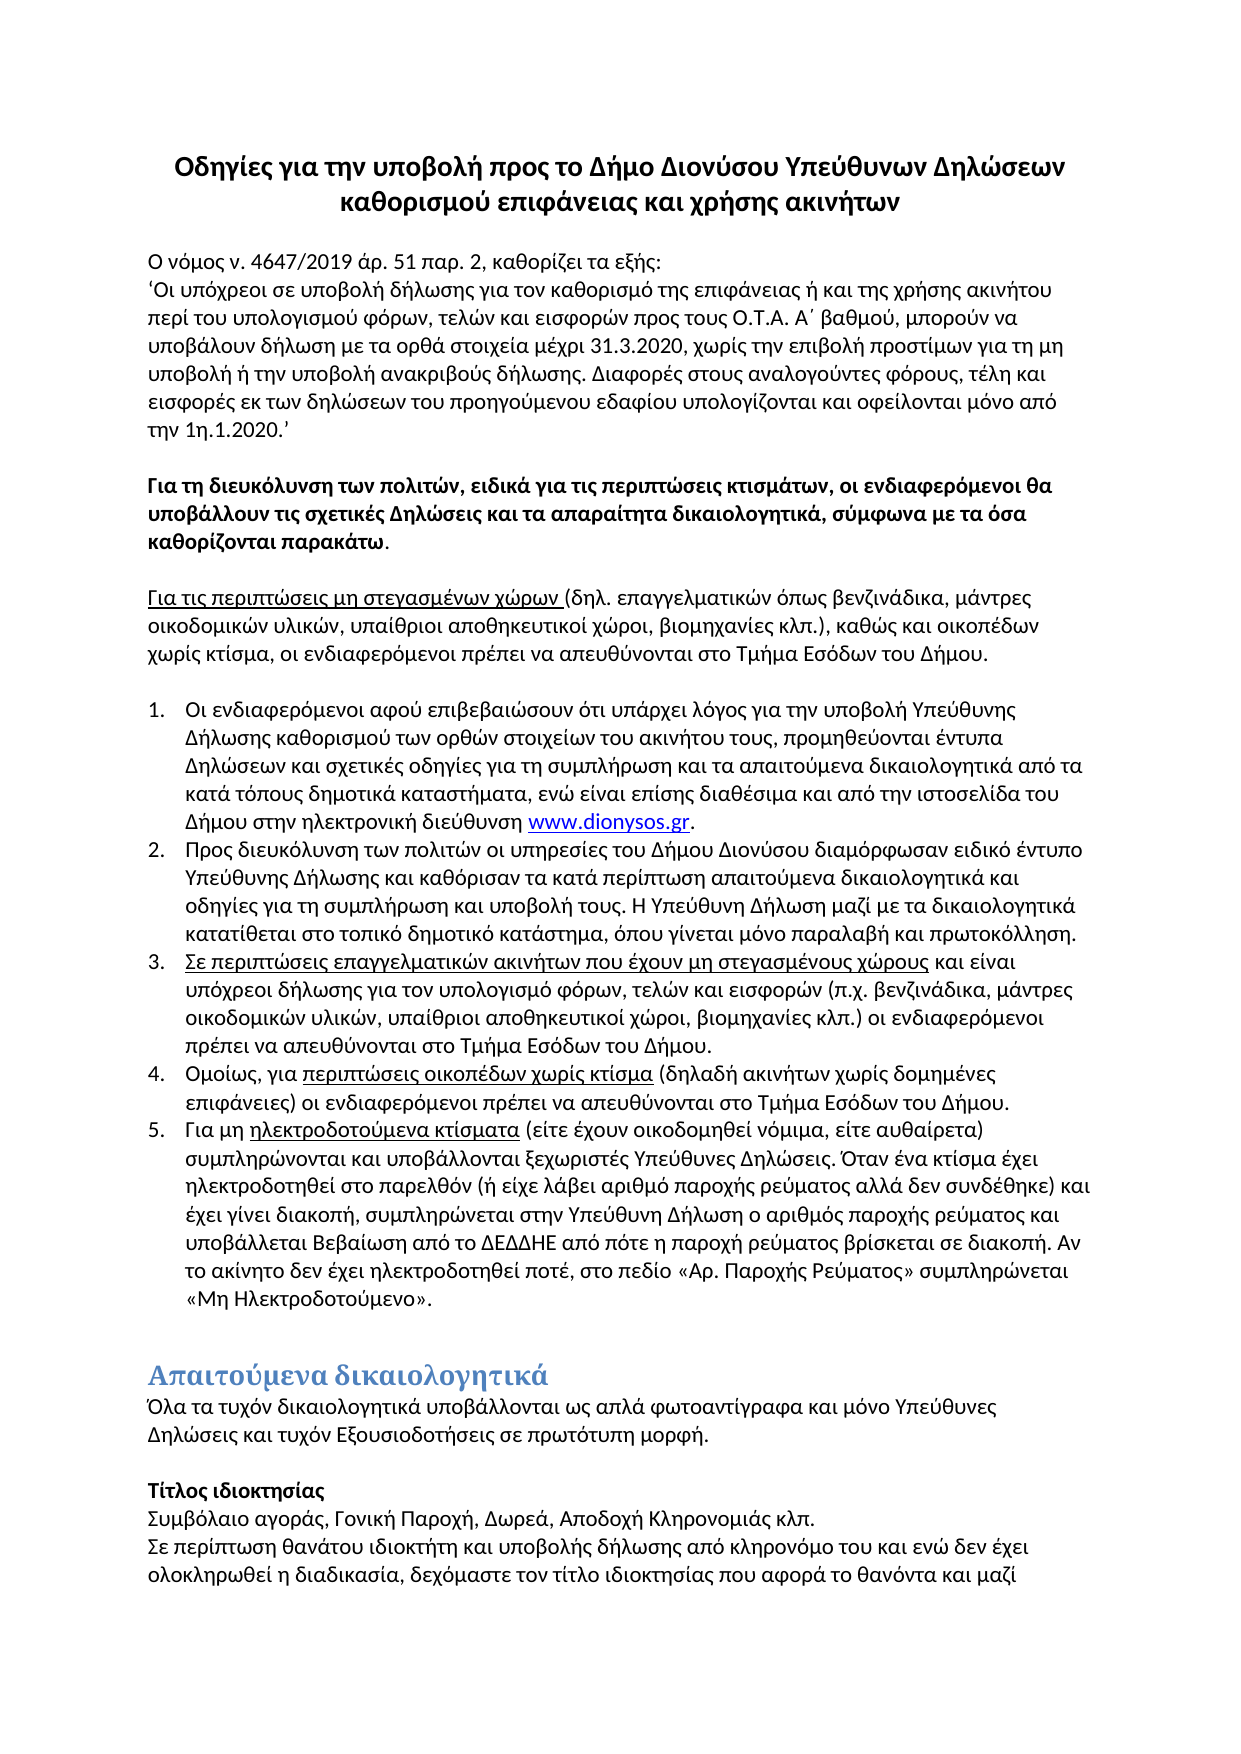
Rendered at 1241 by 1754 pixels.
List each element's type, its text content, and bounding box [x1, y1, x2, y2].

text Για τη διευκόλυνση των πολιτών, ειδικά για τις περιπτώσεις κτισμάτων, οι ενδιαφερόμενοι θα υποβάλλουν τις σχετικές Δηλώσεις και τα απαραίτητα δικαιολογητικά, σύμφωνα με τα όσα καθορίζονται παρακάτω. [148, 471, 1092, 555]
list Οι ενδιαφερόμενοι αφού επιβεβαιώσουν ότι υπάρχει λόγος για την υποβολή Υπεύθυνης Δήλωσης καθορισμού των ορθών στοιχείων του ακινήτου τους, προμηθεύονται έντυπα Δηλώσεων και σχετικές οδηγίες για τη συμπλήρωση και τα απαιτούμενα δικαιολογητικά από τα κατά τόπους δημοτικά καταστήματα, ενώ είναι επίσης διαθέσιμα και από την ιστοσελίδα του Δήμου στην ηλεκτρονική διεύθυνση www.dionysos.gr. [148, 695, 1092, 835]
text Όλα τα τυχόν δικαιολογητικά υποβάλλονται ως απλά φωτοαντίγραφα και μόνο Υπεύθυνες Δηλώσεις και τυχόν Εξουσιοδοτήσεις σε πρωτότυπη μορφή. [148, 1392, 1092, 1448]
list Προς διευκόλυνση των πολιτών οι υπηρεσίες του Δήμου Διονύσου διαμόρφωσαν ειδικό έντυπο Υπεύθυνης Δήλωσης και καθόρισαν τα κατά περίπτωση απαιτούμενα δικαιολογητικά και οδηγίες για τη συμπλήρωση και υποβολή τους. Η Υπεύθυνη Δήλωση μαζί με τα δικαιολογητικά κατατίθεται στο τοπικό δημοτικό κατάστημα, όπου γίνεται μόνο παραλαβή και πρωτοκόλληση. [148, 835, 1092, 947]
list Για μη ηλεκτροδοτούμενα κτίσματα (είτε έχουν οικοδομηθεί νόμιμα, είτε αυθαίρετα) συμπληρώνονται και υποβάλλονται ξεχωριστές Υπεύθυνες Δηλώσεις. Όταν ένα κτίσμα έχει ηλεκτροδοτηθεί στο παρελθόν (ή είχε λάβει αριθμό παροχής ρεύματος αλλά δεν συνδέθηκε) και έχει γίνει διακοπή, συμπληρώνεται στην Υπεύθυνη Δήλωση ο αριθμός παροχής ρεύματος και υποβάλλεται Βεβαίωση από το ΔΕΔΔΗΕ από πότε η παροχή ρεύματος βρίσκεται σε διακοπή. Αν το ακίνητο δεν έχει ηλεκτροδοτηθεί ποτέ, στο πεδίο «Αρ. Παροχής Ρεύματος» συμπληρώνεται «Μη Ηλεκτροδοτούμενο». [148, 1116, 1092, 1312]
list Ομοίως, για περιπτώσεις οικοπέδων χωρίς κτίσμα (δηλαδή ακινήτων χωρίς δομημένες επιφάνειες) οι ενδιαφερόμενοι πρέπει να απευθύνονται στο Τμήμα Εσόδων του Δήμου. [148, 1059, 1092, 1116]
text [148, 1532, 1092, 1588]
text Ο νόμος ν. 4647/2019 άρ. 51 παρ. 2, καθορίζει τα εξής: [148, 247, 1092, 275]
subtitle Απαιτούμενα δικαιολογητικά [148, 1361, 1092, 1392]
text Οδηγίες για την υποβολή προς το Δήμο Διονύσου Υπεύθυνων Δηλώσεων καθορισμού επιφάνειας και χρήσης ακινήτων [148, 148, 1092, 219]
text Για τις περιπτώσεις μη στεγασμένων χώρων (δηλ. επαγγελματικών όπως βενζινάδικα, μάντρες οικοδομικών υλικών, υπαίθριοι αποθηκευτικοί χώροι, βιομηχανίες κλπ.), καθώς και οικοπέδων χωρίς κτίσμα, οι ενδιαφερόμενοι πρέπει να απευθύνονται στο Τμήμα Εσόδων του Δήμου. [148, 583, 1092, 667]
text ‘Οι υπόχρεοι σε υποβολή δήλωσης για τον καθορισμό της επιφάνειας ή και της χρήσης ακινήτου περί του υπολογισμού φόρων, τελών και εισφορών προς τους Ο.Τ.Α. Α΄ βαθμού, μπορούν να υποβάλουν δήλωση με τα ορθά στοιχεία μέχρι 31.3.2020, χωρίς την επιβολή προστίμων για τη μη υποβολή ή την υποβολή ανακριβούς δήλωσης. Διαφορές στους αναλογούντες φόρους, τέλη και εισφορές εκ των δηλώσεων του προηγούμενου εδαφίου υπολογίζονται και οφείλονται μόνο από την 1η.1.2020.’ [148, 275, 1092, 443]
text Συμβόλαιο αγοράς, Γονική Παροχή, Δωρεά, Αποδοχή Κληρονομιάς κλπ. [148, 1504, 1092, 1532]
text Τίτλος ιδιοκτησίας [148, 1476, 1092, 1504]
list Σε περιπτώσεις επαγγελματικών ακινήτων που έχουν μη στεγασμένους χώρους και είναι υπόχρεοι δήλωσης για τον υπολογισμό φόρων, τελών και εισφορών (π.χ. βενζινάδικα, μάντρες οικοδομικών υλικών, υπαίθριοι αποθηκευτικοί χώροι, βιομηχανίες κλπ.) οι ενδιαφερόμενοι πρέπει να απευθύνονται στο Τμήμα Εσόδων του Δήμου. [148, 947, 1092, 1059]
